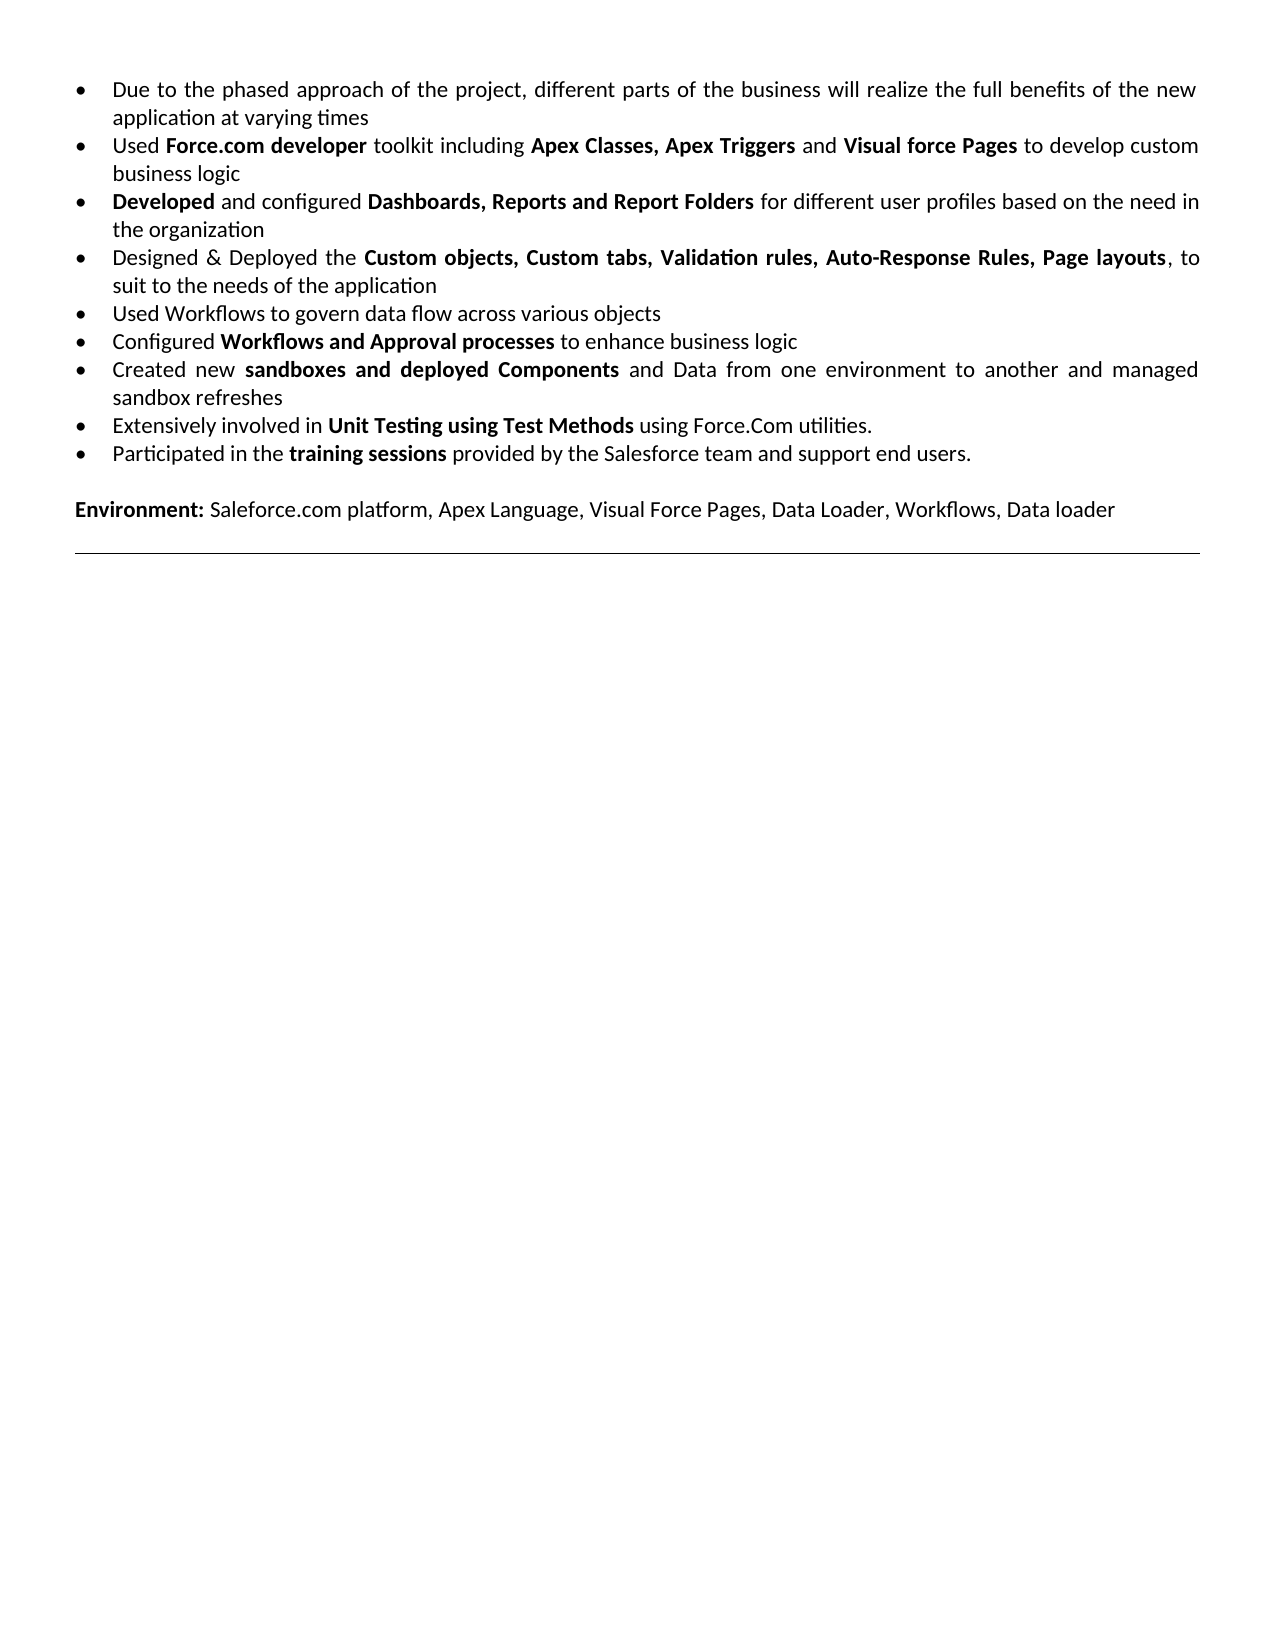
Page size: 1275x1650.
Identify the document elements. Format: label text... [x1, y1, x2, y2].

list Extensively involved in Unit Testing using Test Methods using Force.Com utilities. [75, 411, 1200, 439]
list Used Workflows to govern data flow across various objects [75, 299, 1200, 327]
list Developed and configured Dashboards, Reports and Report Folders for different user profiles based on the need in the organization [75, 187, 1200, 243]
list Used Force.com developer toolkit including Apex Classes, Apex Triggers and Visual force Pages to develop custom business logic [75, 131, 1200, 187]
text Environment: Saleforce.com platform, Apex Language, Visual Force Pages, Data Loader, Workflows, Data loader [75, 495, 1200, 523]
list Due to the phased approach of the project, different parts of the business will realize the full benefits of the new application at varying times [75, 75, 1200, 131]
list Created new sandboxes and deployed Components and Data from one environment to another and managed sandbox refreshes [75, 355, 1200, 411]
list Participated in the training sessions provided by the Salesforce team and support end users. [75, 439, 1200, 467]
list Designed & Deployed the Custom objects, Custom tabs, Validation rules, Auto-Response Rules, Page layouts, to suit to the needs of the application [75, 243, 1200, 299]
list Configured Workflows and Approval processes to enhance business logic [75, 327, 1200, 355]
